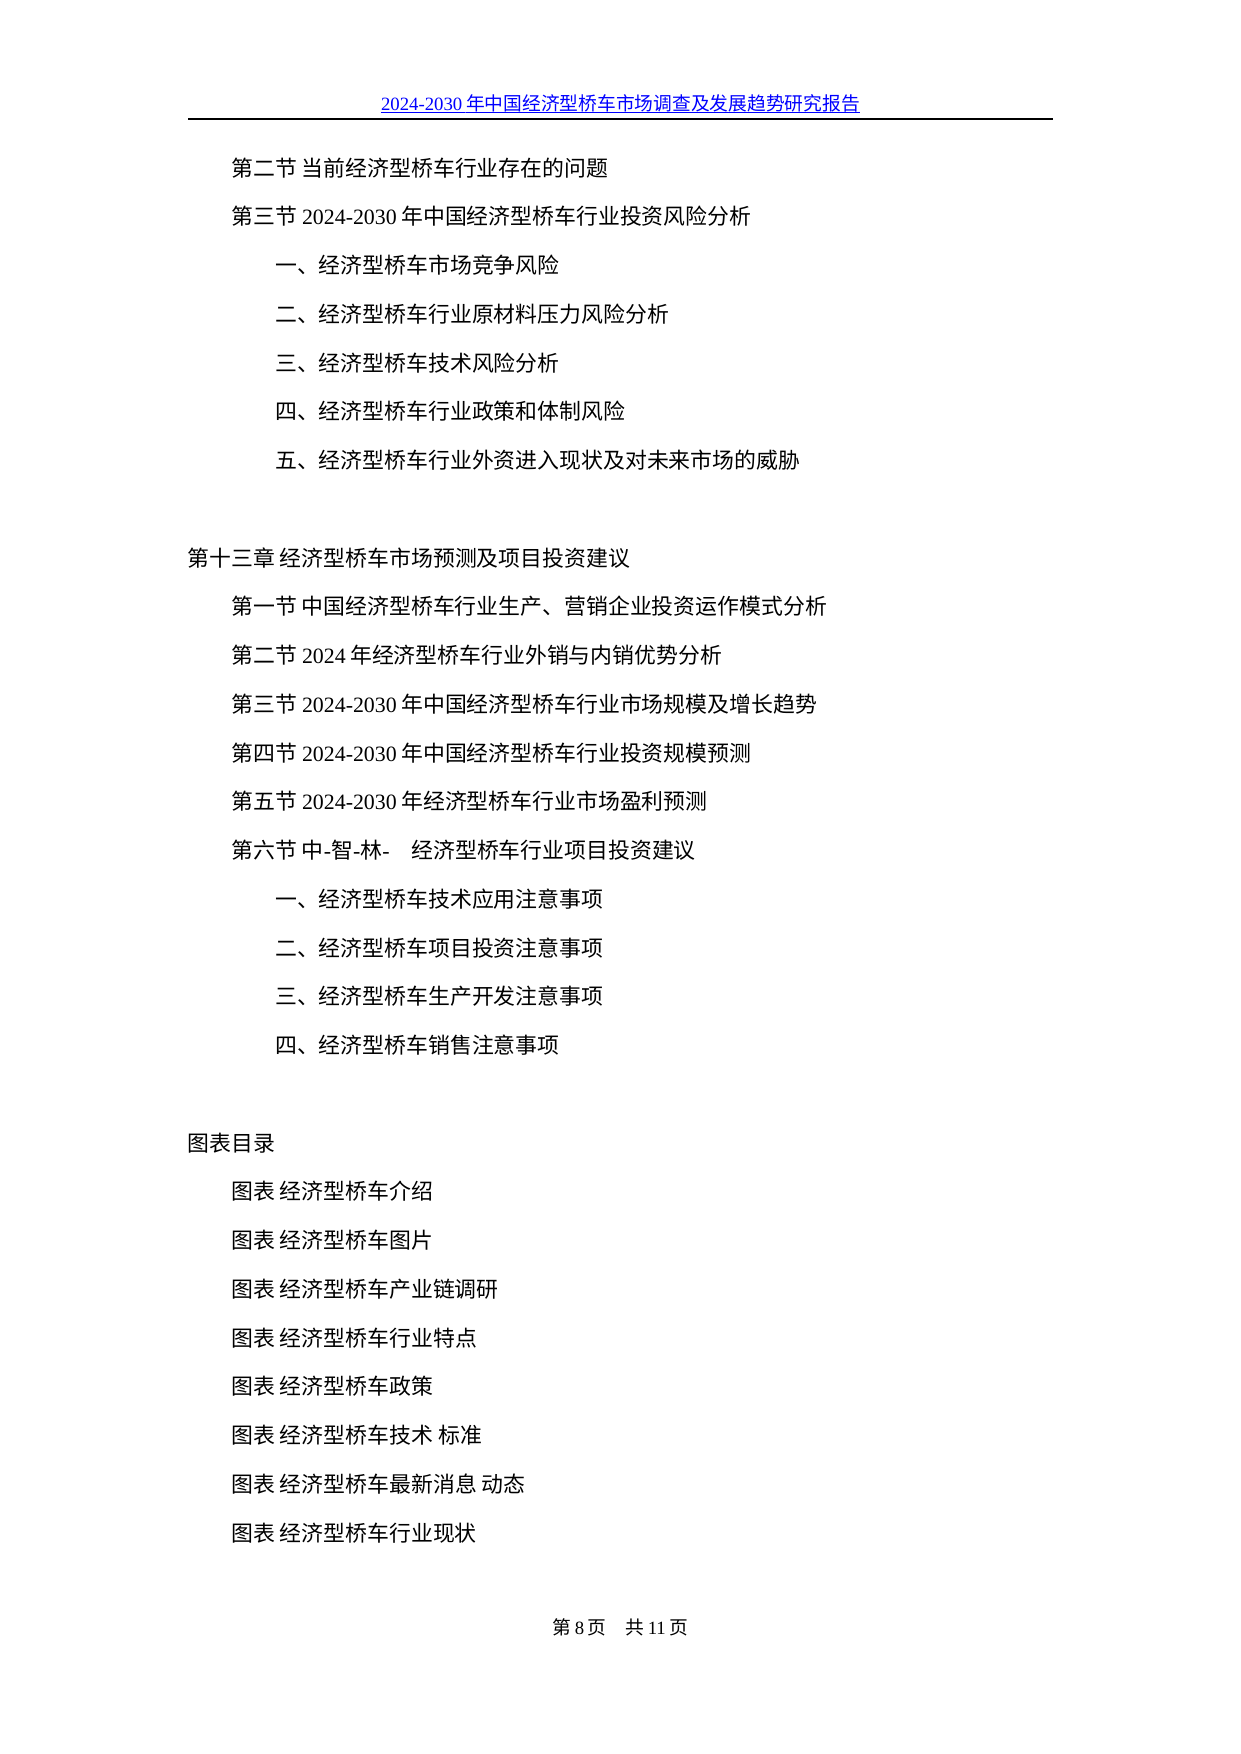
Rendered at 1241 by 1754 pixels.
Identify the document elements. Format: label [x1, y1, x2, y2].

text [187, 150, 1053, 1548]
